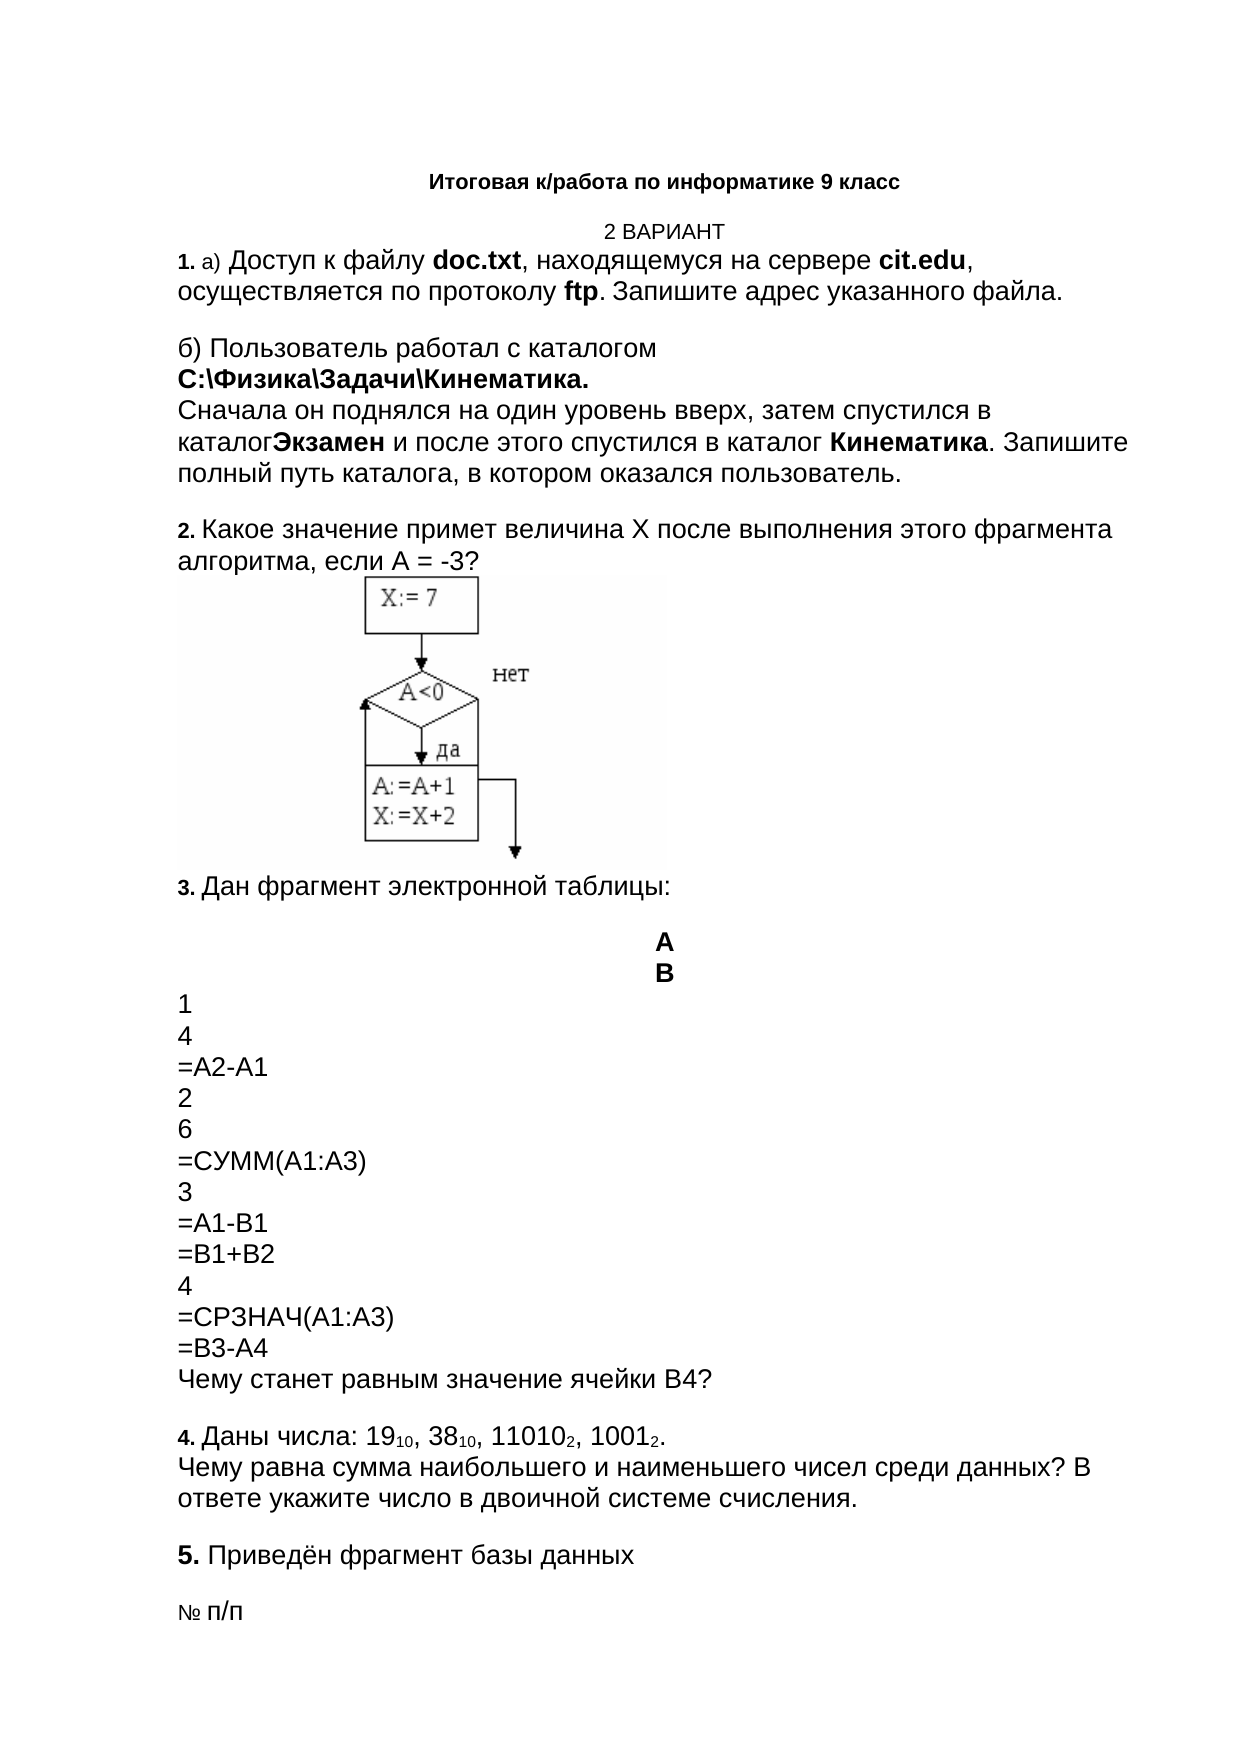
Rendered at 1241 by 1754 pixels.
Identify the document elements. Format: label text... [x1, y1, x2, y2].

text =B1+B2 [177, 1238, 1152, 1270]
text Сначала он поднялся на один уровень вверх, затем спустился в каталогЭкзамен и после этого спустился в каталог Кинематика. Запишите полный путь каталога, в котором оказался пользователь. [177, 394, 1152, 488]
text 4. Даны числа: 1910, 3810, 110102, 10012. [177, 1420, 1152, 1451]
text 1. а) Доступ к файлу doc.txt, находящемуся на сервере cit.edu, осуществляется по протоколу ftp. Запишите адрес указанного файла. [177, 244, 1152, 307]
text А [177, 926, 1152, 957]
text =A2-A1 [177, 1051, 1152, 1082]
text Чему равна сумма наибольшего и наименьшего чисел среди данных? В ответе укажите число в двоичной системе счисления. [177, 1451, 1152, 1514]
text C:\Физика\Задачи\Кинематика. [177, 363, 1152, 394]
text 3. Дан фрагмент электронной таблицы: [177, 869, 1152, 901]
text Итоговая к/работа по информатике 9 класс [177, 168, 1152, 194]
text 4 [177, 1270, 1152, 1301]
text б) Пользователь работал с каталогом [177, 332, 1152, 363]
text =A1-B1 [177, 1207, 1152, 1238]
text Чему станет равным значение ячейки B4? [177, 1363, 1152, 1395]
text =B3-A4 [177, 1332, 1152, 1363]
text 2 ВАРИАНТ [177, 219, 1152, 244]
picture [177, 575, 667, 870]
text 1 [177, 988, 1152, 1020]
text 4 [177, 1020, 1152, 1051]
text 5. Приведён фрагмент базы данных [177, 1539, 1152, 1570]
text В [177, 957, 1152, 988]
text 6 [177, 1113, 1152, 1145]
text № п/п [177, 1595, 1152, 1627]
text =СРЗНАЧ(A1:A3) [177, 1301, 1152, 1332]
text =СУММ(A1:A3) [177, 1145, 1152, 1176]
text 3 [177, 1176, 1152, 1207]
text 2. Какое значение примет величина Х после выполнения этого фрагмента алгоритма, если А = -3? [177, 513, 1152, 576]
text 2 [177, 1082, 1152, 1113]
